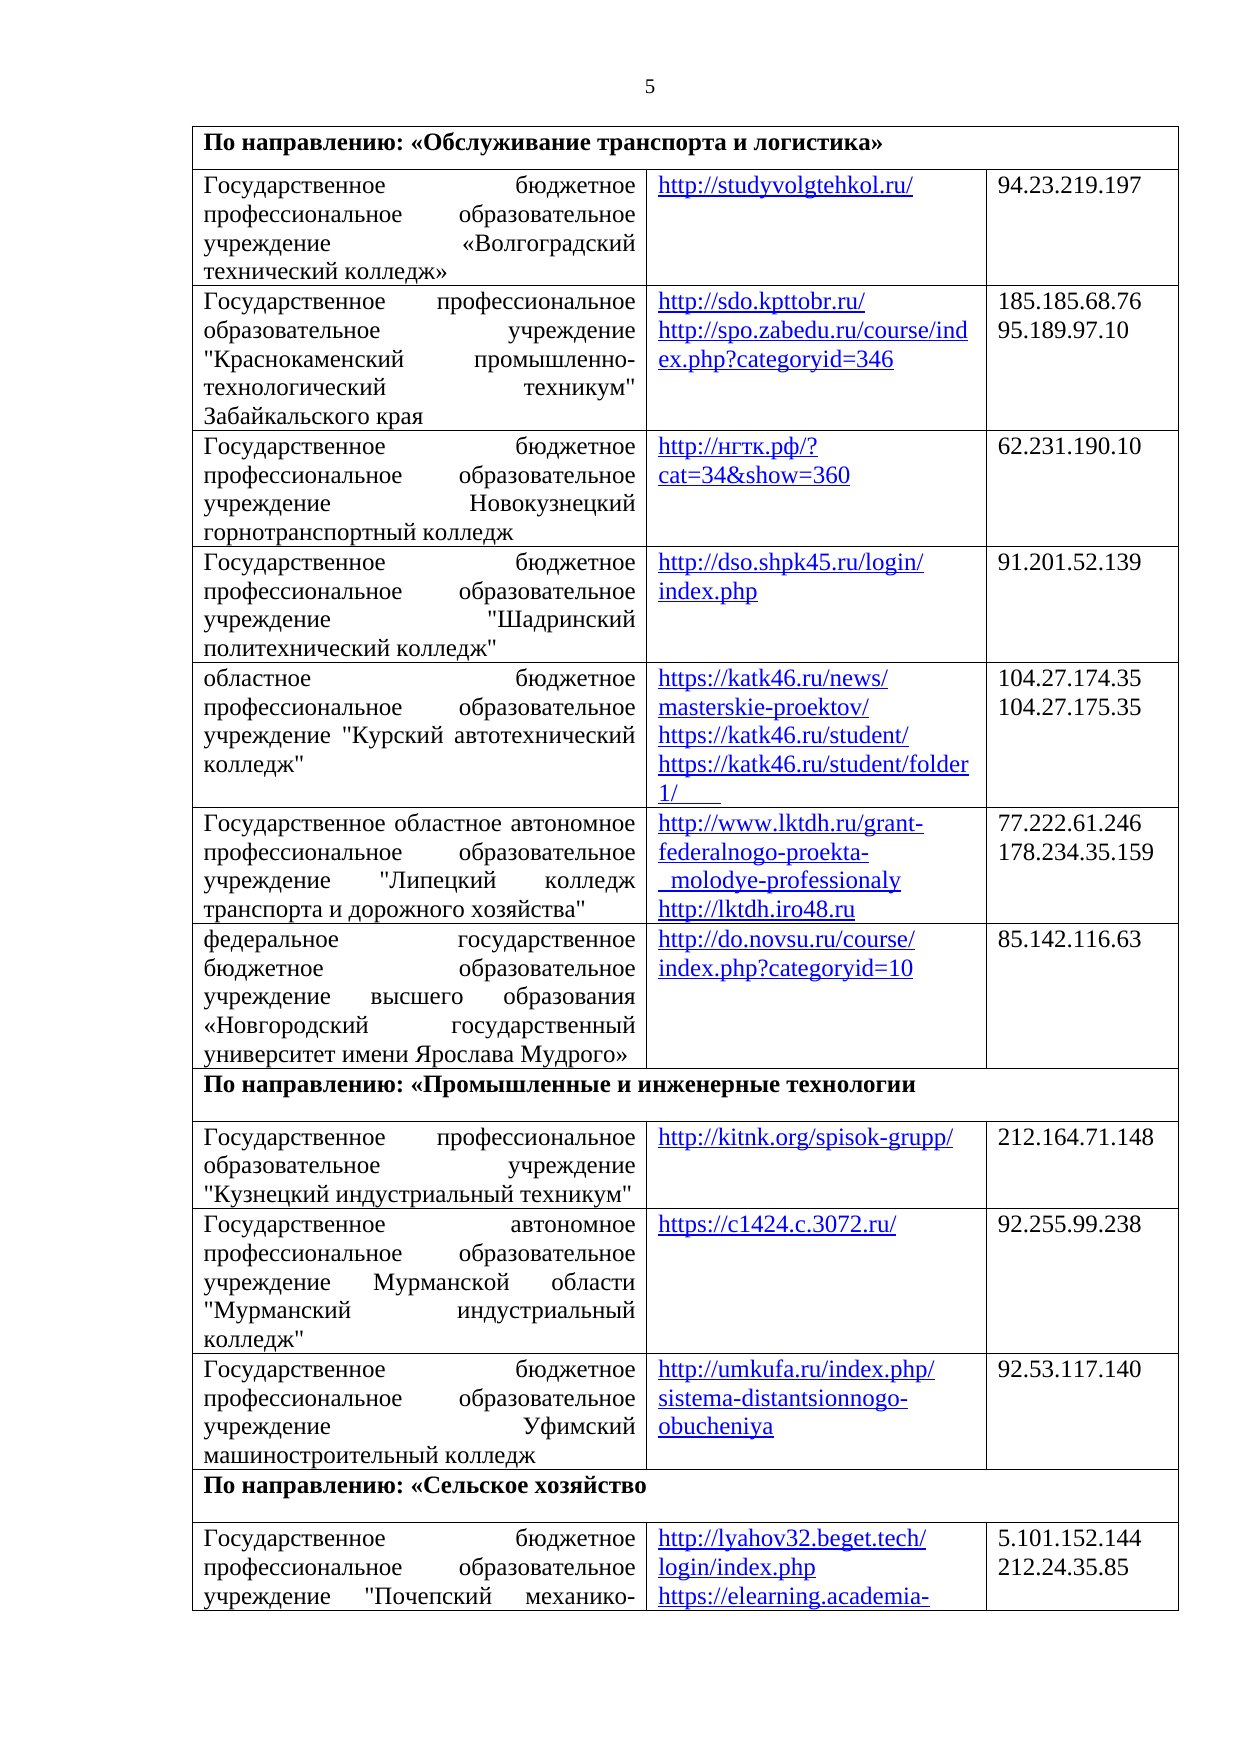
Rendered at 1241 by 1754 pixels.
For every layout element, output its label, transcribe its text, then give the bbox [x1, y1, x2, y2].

table_cell http://studyvolgtehkol.ru/ [647, 170, 986, 285]
table_cell 92.53.117.140 [987, 1354, 1178, 1469]
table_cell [647, 1523, 986, 1609]
table_cell https://c1424.c.3072.ru/ [647, 1209, 986, 1353]
table_cell http://sdo.kpttobr.ru/ http://spo.zabedu.ru/course/index.php?categoryid=346 [647, 286, 986, 430]
table_cell Государственное бюджетное профессиональное образовательное учреждение Новокузнецкий горнотранспортный колледж [193, 431, 646, 546]
table_cell http://umkufa.ru/index.php/sistema-distantsionnogo-obucheniya [647, 1354, 986, 1469]
table_cell По направлению: «Промышленные и инженерные технологии [193, 1069, 1178, 1121]
table_cell Государственное бюджетное профессиональное образовательное учреждение «Волгоградский технический колледж» [193, 170, 646, 285]
table_cell https://katk46.ru/news/masterskie-proektov/ https://katk46.ru/student/ https://katk46.ru/student/folder1/ [647, 663, 986, 807]
table_cell 91.201.52.139 [987, 547, 1178, 662]
table_cell 94.23.219.197 [987, 170, 1178, 285]
table_cell http://do.novsu.ru/course/index.php?categoryid=10 [647, 924, 986, 1068]
table_cell 77.222.61.246 178.234.35.159 [987, 808, 1178, 923]
table_cell 212.164.71.148 [987, 1122, 1178, 1208]
table_cell 92.255.99.238 [987, 1209, 1178, 1353]
table_cell Государственное автономное профессиональное образовательное учреждение Мурманской области "Мурманский индустриальный колледж" [193, 1209, 646, 1353]
table_cell 62.231.190.10 [987, 431, 1178, 546]
table_cell Государственное бюджетное профессиональное образовательное учреждение Уфимский машиностроительный колледж [193, 1354, 646, 1469]
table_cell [193, 1523, 646, 1609]
table_cell По направлению: «Обслуживание транспорта и логистика» [193, 127, 1178, 169]
table_cell http://www.lktdh.ru/grant-federalnogo-proekta-_molodye-professionaly http://lktdh.iro48.ru [647, 808, 986, 923]
table_cell 185.185.68.76 95.189.97.10 [987, 286, 1178, 430]
table_cell областное бюджетное профессиональное образовательное учреждение "Курский автотехнический колледж" [193, 663, 646, 807]
table_cell федеральное государственное бюджетное образовательное учреждение высшего образования «Новгородский государственный университет имени Ярослава Мудрого» [193, 924, 646, 1068]
table_cell Государственное бюджетное профессиональное образовательное учреждение "Шадринский политехнический колледж" [193, 547, 646, 662]
table_cell 104.27.174.35 104.27.175.35 [987, 663, 1178, 807]
table_cell http://dso.shpk45.ru/login/index.php [647, 547, 986, 662]
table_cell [987, 1523, 1178, 1609]
table_cell По направлению: «Сельское хозяйство [193, 1470, 1178, 1522]
table_cell Государственное областное автономное профессиональное образовательное учреждение "Липецкий колледж транспорта и дорожного хозяйства" [193, 808, 646, 923]
table_cell Государственное профессиональное образовательное учреждение "Кузнецкий индустриальный техникум" [193, 1122, 646, 1208]
table_cell Государственное профессиональное образовательное учреждение "Краснокаменский промышленно-технологический техникум" Забайкальского края [193, 286, 646, 430]
table_cell http://нгтк.рф/?cat=34&show=360 [647, 431, 986, 546]
table_cell http://kitnk.org/spisok-grupp/ [647, 1122, 986, 1208]
table_cell 85.142.116.63 [987, 924, 1178, 1068]
